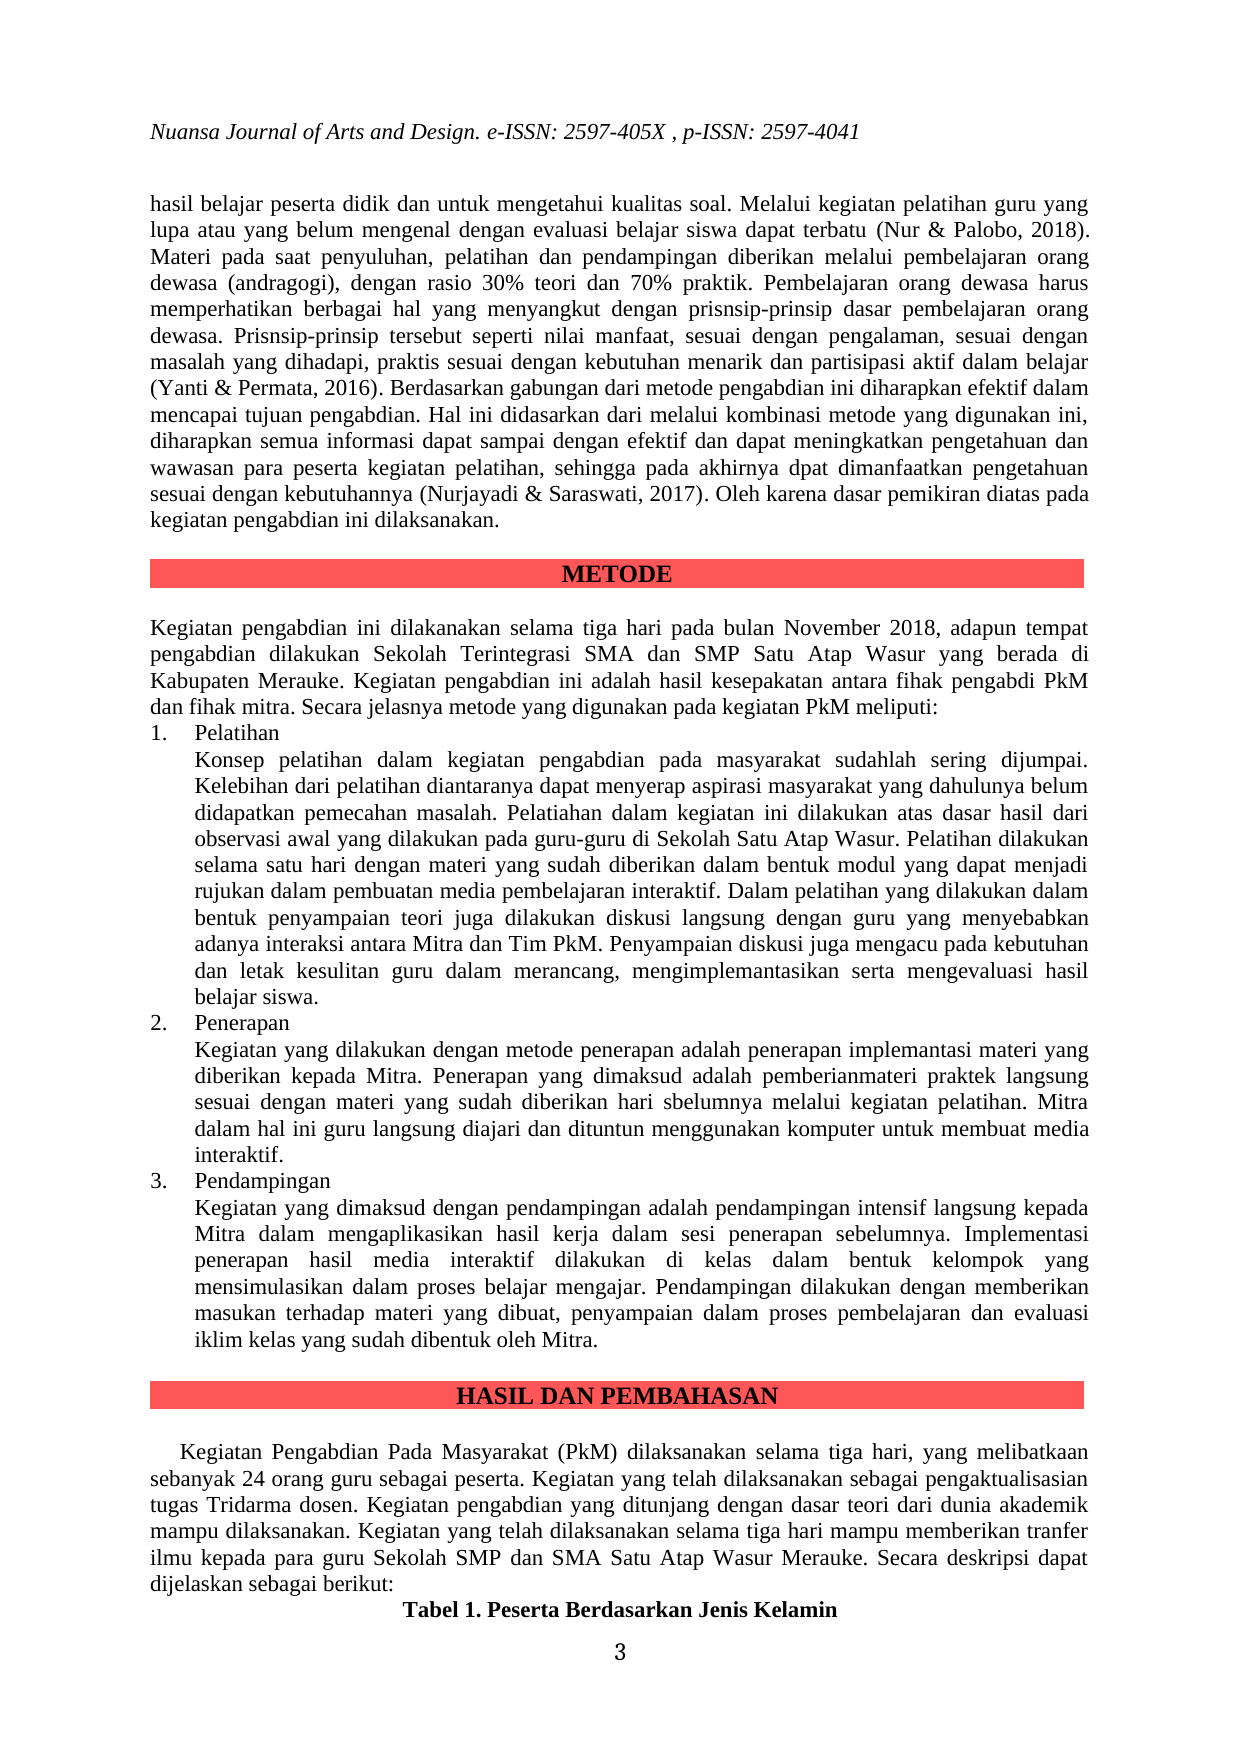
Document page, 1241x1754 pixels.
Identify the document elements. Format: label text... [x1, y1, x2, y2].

text HASIL DAN PEMBAHASAN [150, 1381, 1084, 1409]
text Kegiatan yang dilakukan dengan metode penerapan adalah penerapan implemantasi materi yang diberikan kepada Mitra. Penerapan yang dimaksud adalah pemberianmateri praktek langsung sesuai dengan materi yang sudah diberikan hari sbelumnya melalui kegiatan pelatihan. Mitra dalam hal ini guru langsung diajari dan dituntun menggunakan komputer untuk membuat media interaktif. [194, 1036, 1090, 1167]
text METODE [150, 559, 1084, 588]
text Kegiatan pengabdian ini dilakanakan selama tiga hari pada bulan November 2018, adapun tempat pengabdian dilakukan Sekolah Terintegrasi SMA dan SMP Satu Atap Wasur yang berada di Kabupaten Merauke. Kegiatan pengabdian ini adalah hasil kesepakatan antara fihak pengabdi PkM dan fihak mitra. Secara jelasnya metode yang digunakan pada kegiatan PkM meliputi: [150, 614, 1090, 719]
text Tabel 1. Peserta Berdasarkan Jenis Kelamin [150, 1596, 1090, 1623]
text Kegiatan yang dimaksud dengan pendampingan adalah pendampingan intensif langsung kepada Mitra dalam mengaplikasikan hasil kerja dalam sesi penerapan sebelumnya. Implementasi penerapan hasil media interaktif dilakukan di kelas dalam bentuk kelompok yang mensimulasikan dalam proses belajar mengajar. Pendampingan dilakukan dengan memberikan masukan terhadap materi yang dibuat, penyampaian dalam proses pembelajaran dan evaluasi iklim kelas yang sudah dibentuk oleh Mitra. [194, 1194, 1090, 1352]
text Konsep pelatihan dalam kegiatan pengabdian pada masyarakat sudahlah sering dijumpai. Kelebihan dari pelatihan diantaranya dapat menyerap aspirasi masyarakat yang dahulunya belum didapatkan pemecahan masalah. Pelatiahan dalam kegiatan ini dilakukan atas dasar hasil dari observasi awal yang dilakukan pada guru-guru di Sekolah Satu Atap Wasur. Pelatihan dilakukan selama satu hari dengan materi yang sudah diberikan dalam bentuk modul yang dapat menjadi rujukan dalam pembuatan media pembelajaran interaktif. Dalam pelatihan yang dilakukan dalam bentuk penyampaian teori juga dilakukan diskusi langsung dengan guru yang menyebabkan adanya interaksi antara Mitra dan Tim PkM. Penyampaian diskusi juga mengacu pada kebutuhan dan letak kesulitan guru dalam merancang, mengimplemantasikan serta mengevaluasi hasil belajar siswa. [194, 746, 1090, 1009]
list Pendampingan [150, 1167, 1090, 1194]
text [150, 190, 1090, 533]
text Kegiatan Pengabdian Pada Masyarakat (PkM) dilaksanakan selama tiga hari, yang melibatkaan sebanyak 24 orang guru sebagai peserta. Kegiatan yang telah dilaksanakan sebagai pengaktualisasian tugas Tridarma dosen. Kegiatan pengabdian yang ditunjang dengan dasar teori dari dunia akademik mampu dilaksanakan. Kegiatan yang telah dilaksanakan selama tiga hari mampu memberikan tranfer ilmu kepada para guru Sekolah SMP dan SMA Satu Atap Wasur Merauke. Secara deskripsi dapat dijelaskan sebagai berikut: [150, 1438, 1090, 1596]
list Penerapan [150, 1009, 1090, 1036]
list Pelatihan [150, 719, 1090, 746]
